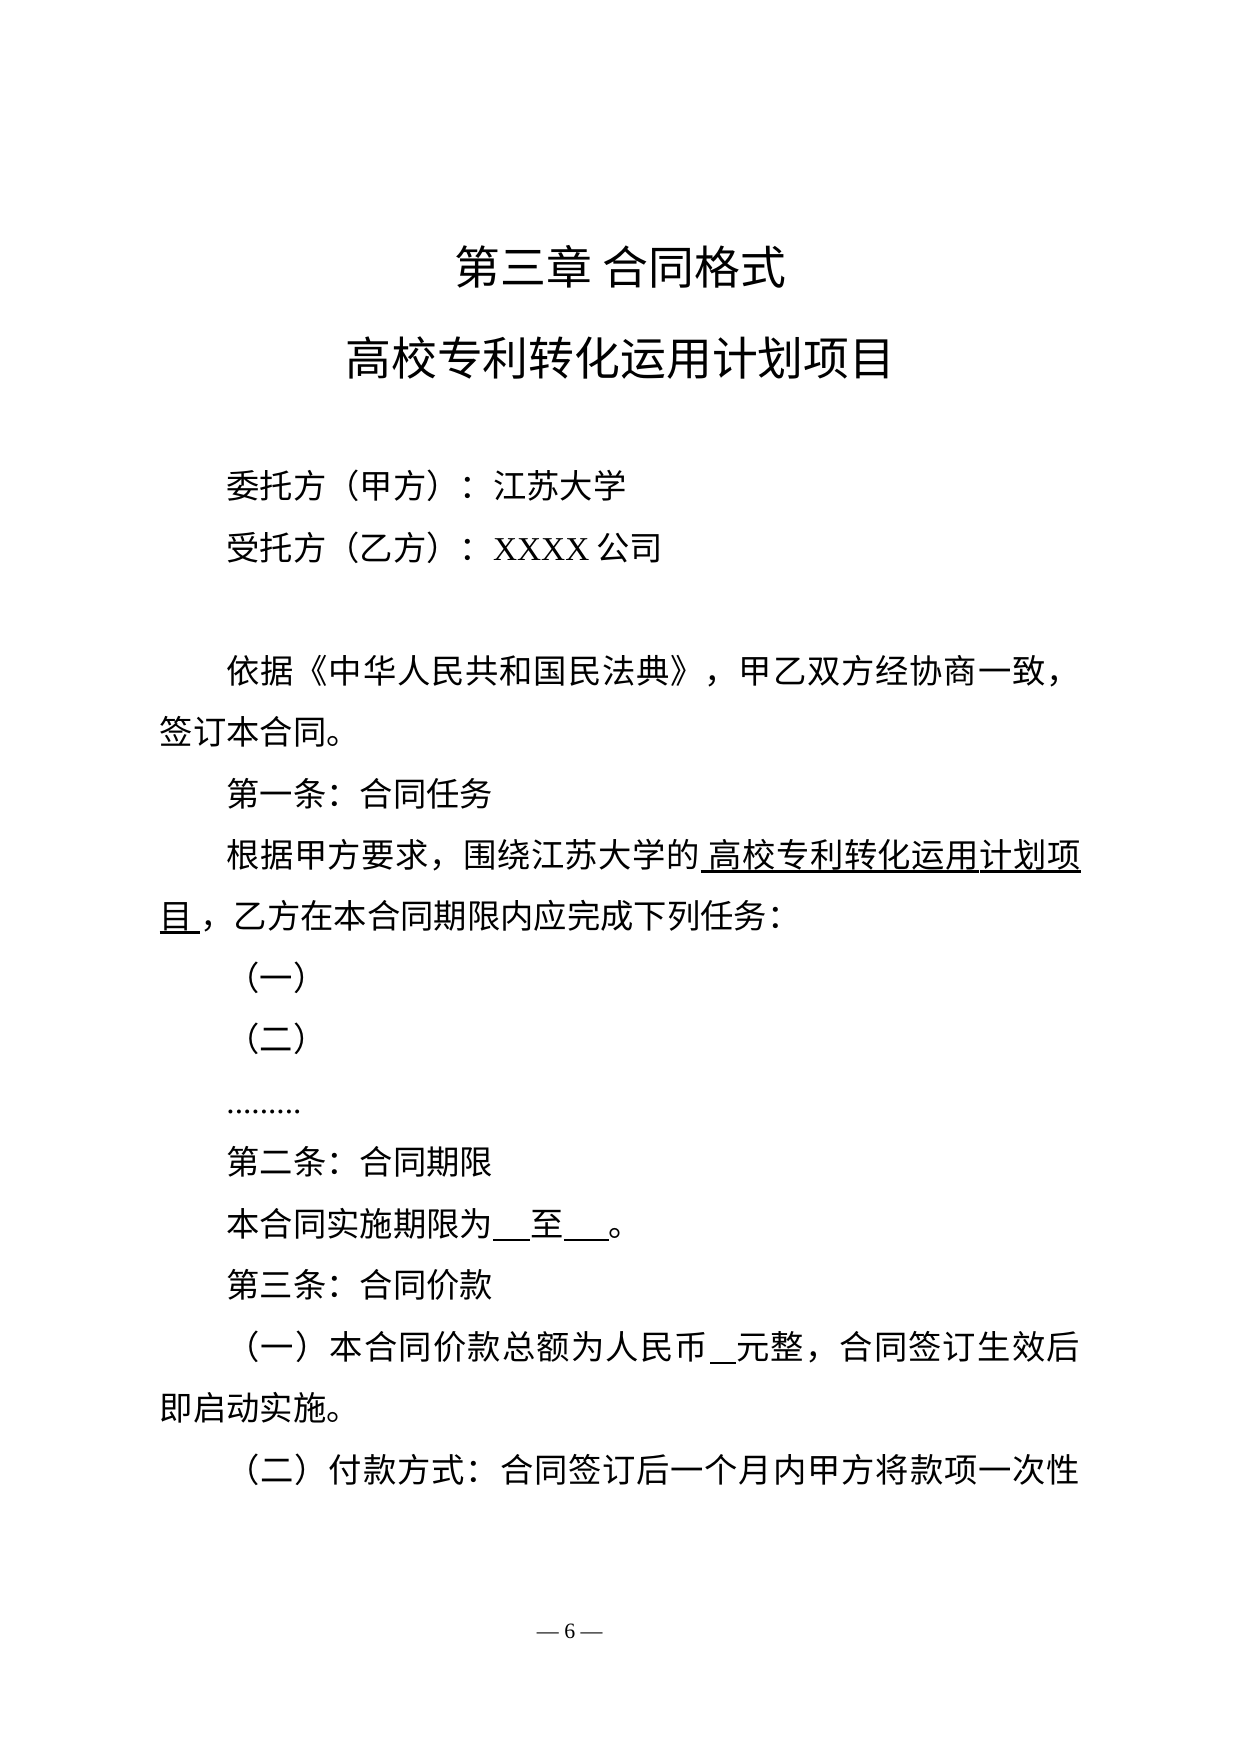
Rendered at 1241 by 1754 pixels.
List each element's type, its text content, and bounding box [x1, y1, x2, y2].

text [159, 1433, 1081, 1494]
text ......... [159, 1064, 1081, 1126]
text 高校专利转化运用计划项目 [159, 327, 1081, 388]
text 受托方（乙方）：XXXX公司 [159, 511, 1081, 572]
text 第二条：合同期限 [159, 1126, 1081, 1187]
text （二） [159, 1003, 1081, 1064]
text 本合同实施期限为 至 。 [159, 1187, 1081, 1248]
text 委托方（甲方）：江苏大学 [159, 449, 1081, 511]
text 根据甲方要求，围绕江苏大学的 高校专利转化运用计划项目 ，乙方在本合同期限内应完成下列任务： [159, 818, 1081, 941]
text 依据《中华人民共和国民法典》，甲乙双方经协商一致，签订本合同。 [159, 634, 1081, 757]
text 第三条：合同价款 [159, 1248, 1081, 1310]
text （一）本合同价款总额为人民币 元整，合同签订生效后即启动实施。 [159, 1310, 1081, 1433]
text 第一条：合同任务 [159, 757, 1081, 818]
text （一） [159, 941, 1081, 1003]
subtitle 第三章 合同格式 [159, 231, 1081, 297]
